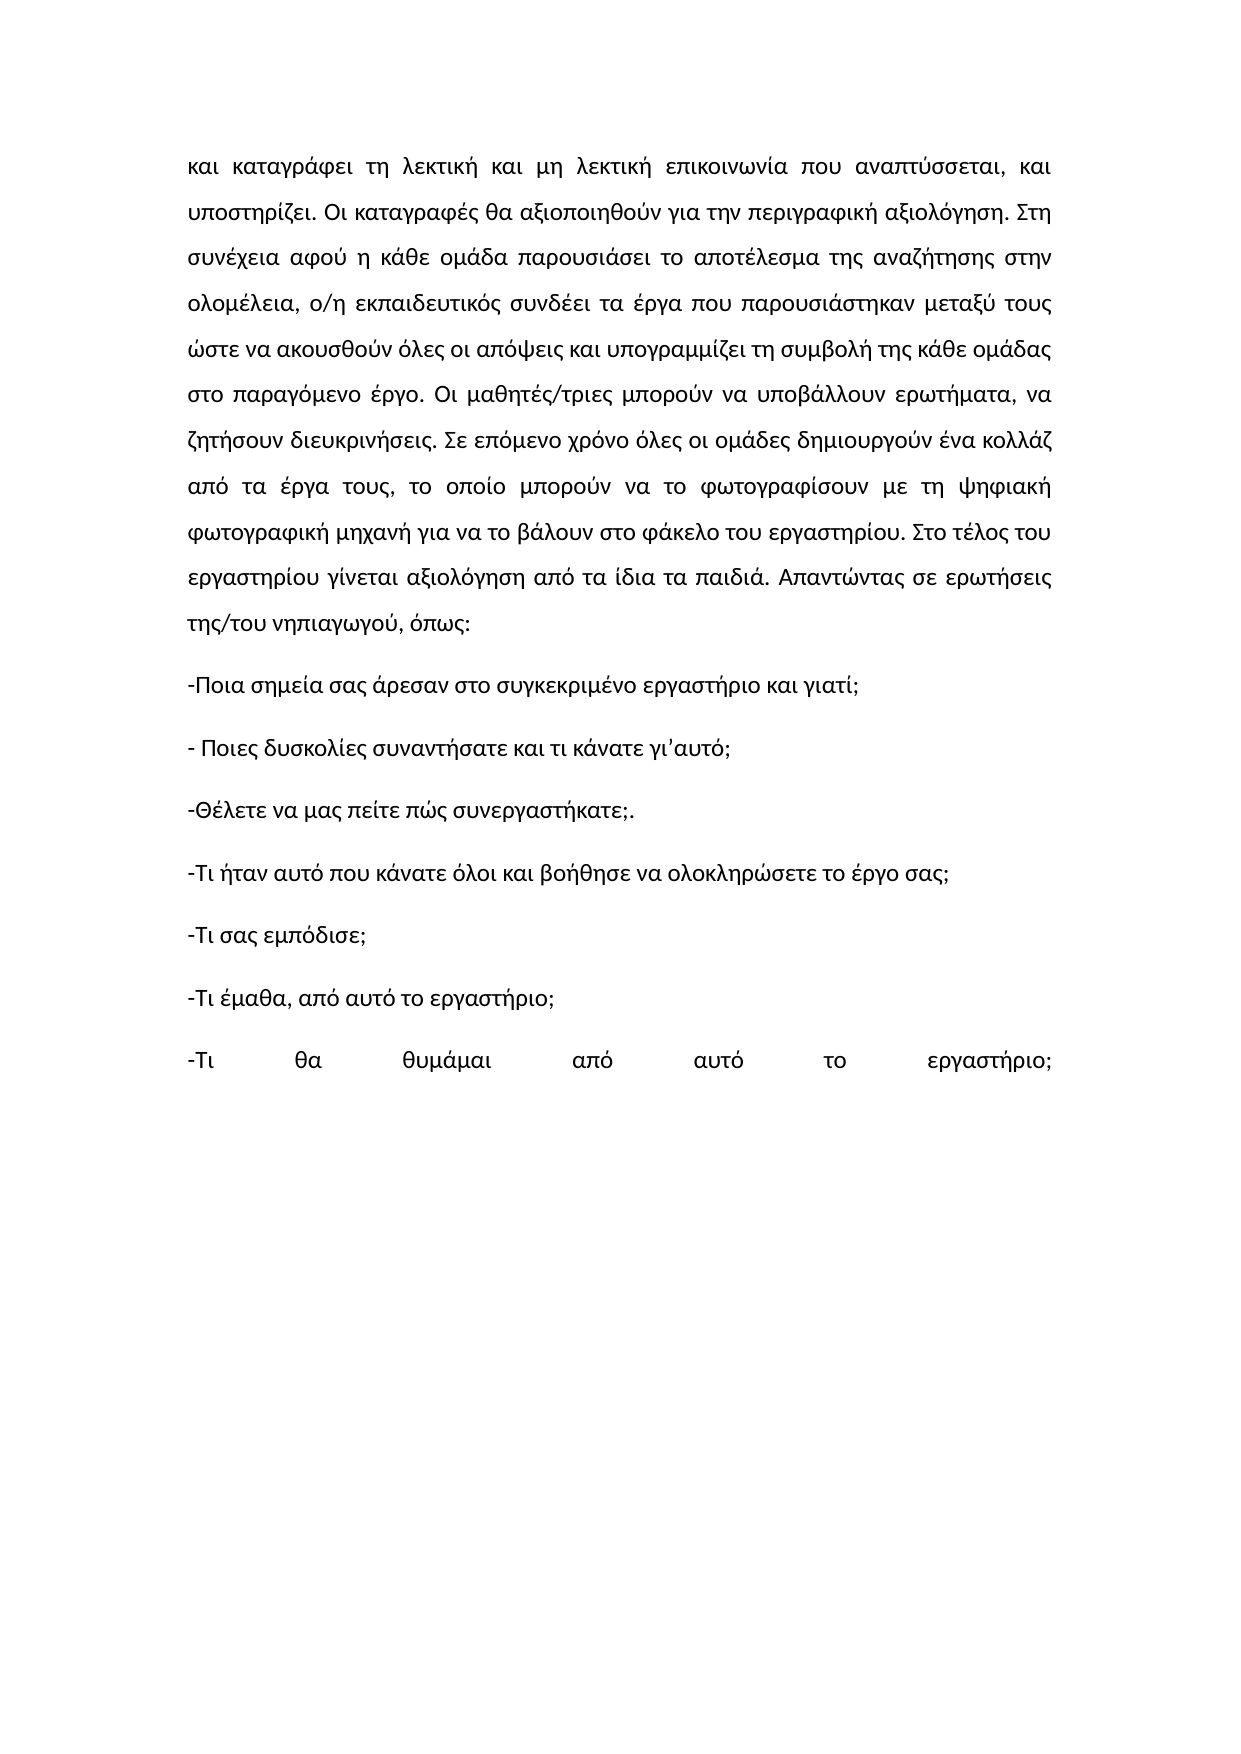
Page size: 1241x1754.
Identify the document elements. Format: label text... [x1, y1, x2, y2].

text - Ποιες δυσκολίες συναντήσατε και τι κάνατε γι’αυτό; [187, 732, 1053, 763]
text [187, 150, 1053, 638]
text -Τι έμαθα, από αυτό το εργαστήριο; [187, 982, 1053, 1012]
text -Τι ήταν αυτό που κάνατε όλοι και βοήθησε να ολοκληρώσετε το έργο σας; [187, 857, 1053, 887]
text -Θέλετε να μας πείτε πώς συνεργαστήκατε;. [187, 794, 1053, 825]
text -Ποια σημεία σας άρεσαν στο συγκεκριμένο εργαστήριο και γιατί; [187, 670, 1053, 700]
text -Τι σας εμπόδισε; [187, 919, 1053, 950]
text -Τι θα θυμάμαι από αυτό το εργαστήριο; [187, 1044, 1053, 1117]
